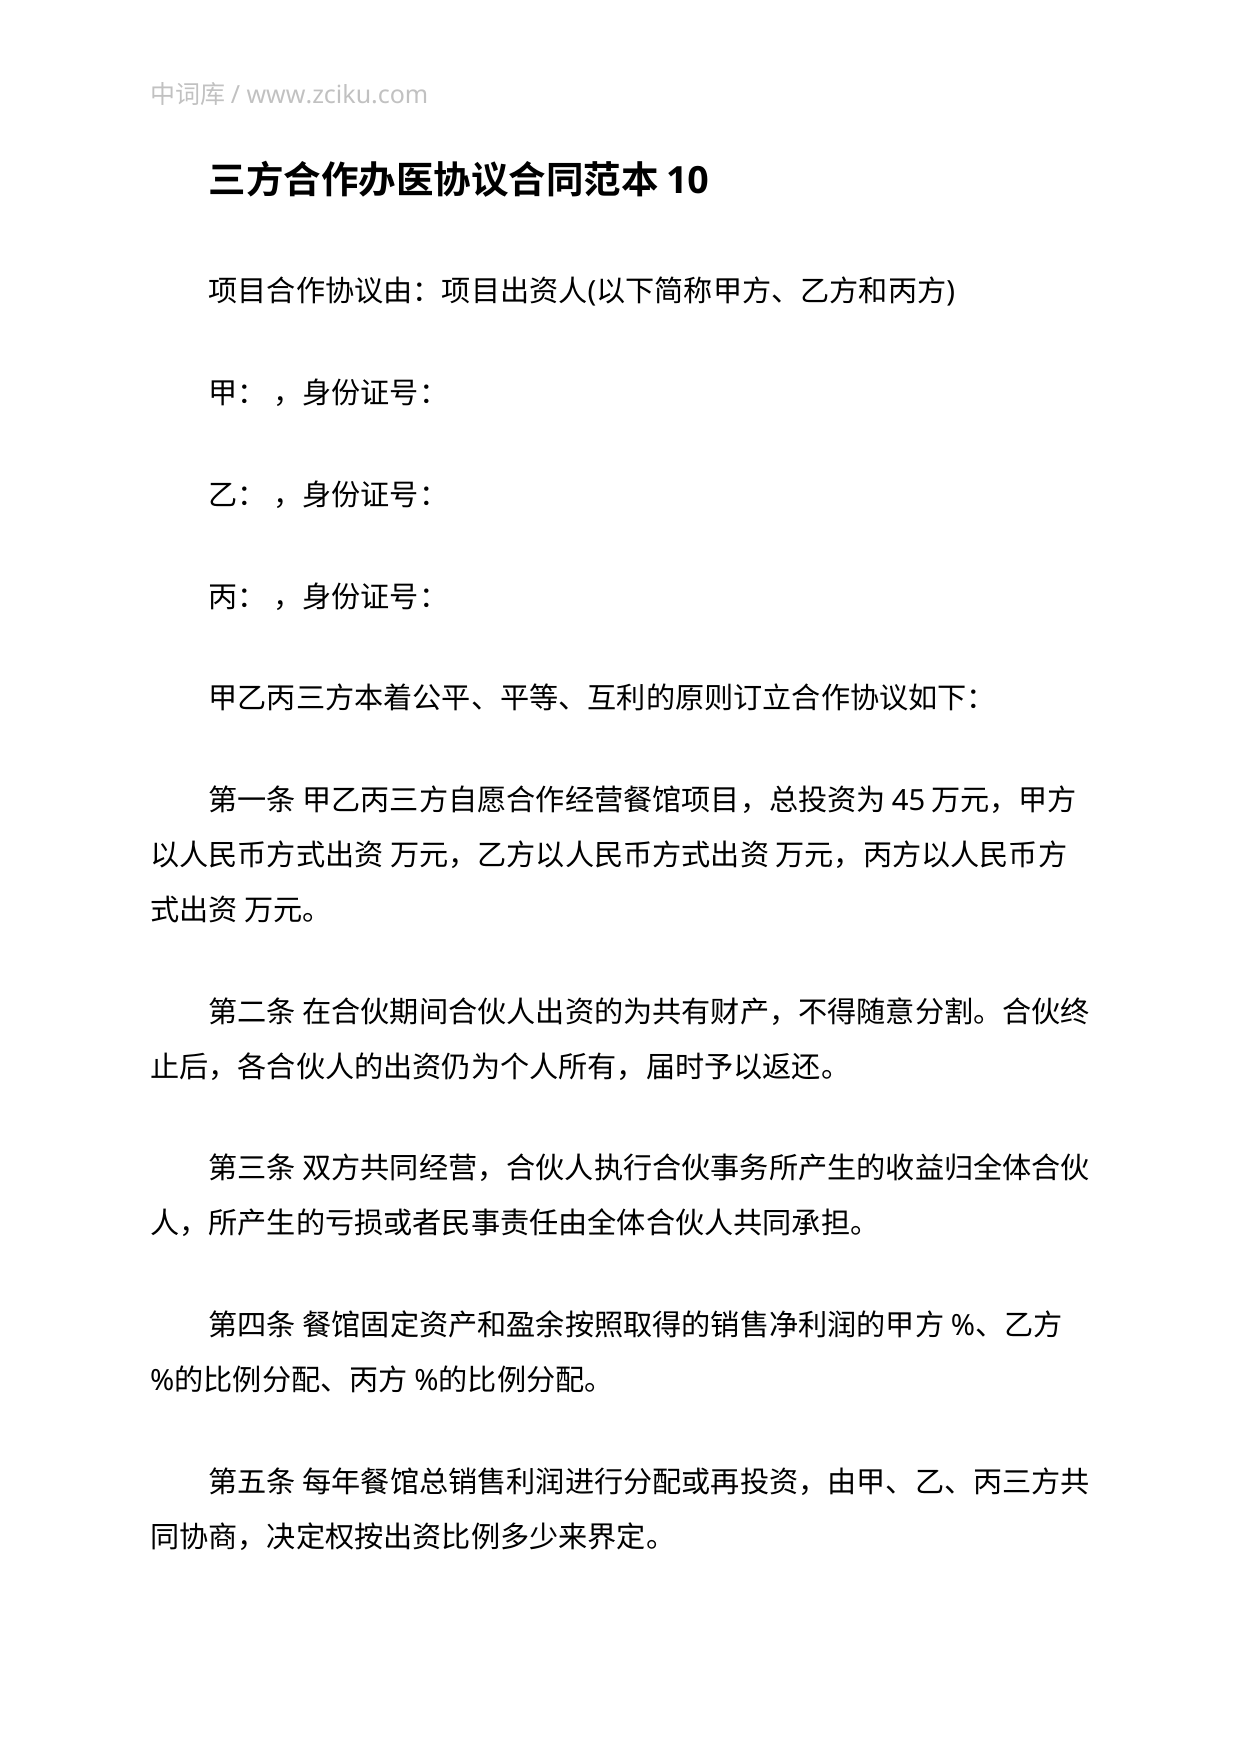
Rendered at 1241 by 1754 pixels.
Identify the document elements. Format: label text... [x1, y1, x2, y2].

text 第四条 餐馆固定资产和盈余按照取得的销售净利润的甲方 %、乙方 %的比例分配、丙方 %的比例分配。 [150, 1302, 1090, 1399]
text 甲： ，身份证号： [150, 369, 1090, 412]
text 项目合作协议由：项目出资人(以下简称甲方、乙方和丙方) [150, 268, 1090, 310]
text 第一条 甲乙丙三方自愿合作经营餐馆项目，总投资为45万元，甲方以人民币方式出资 万元，乙方以人民币方式出资 万元，丙方以人民币方式出资 万元。 [150, 777, 1090, 929]
text 乙： ，身份证号： [150, 471, 1090, 514]
text 第五条 每年餐馆总销售利润进行分配或再投资，由甲、乙、丙三方共同协商，决定权按出资比例多少来界定。 [150, 1459, 1090, 1556]
text 丙： ，身份证号： [150, 573, 1090, 615]
text 第二条 在合伙期间合伙人出资的为共有财产，不得随意分割。合伙终止后，各合伙人的出资仍为个人所有，届时予以返还。 [150, 988, 1090, 1086]
text 三方合作办医协议合同范本10 [150, 150, 1090, 204]
text 甲乙丙三方本着公平、平等、互利的原则订立合作协议如下： [150, 675, 1090, 717]
text 第三条 双方共同经营，合伙人执行合伙事务所产生的收益归全体合伙人，所产生的亏损或者民事责任由全体合伙人共同承担。 [150, 1145, 1090, 1242]
